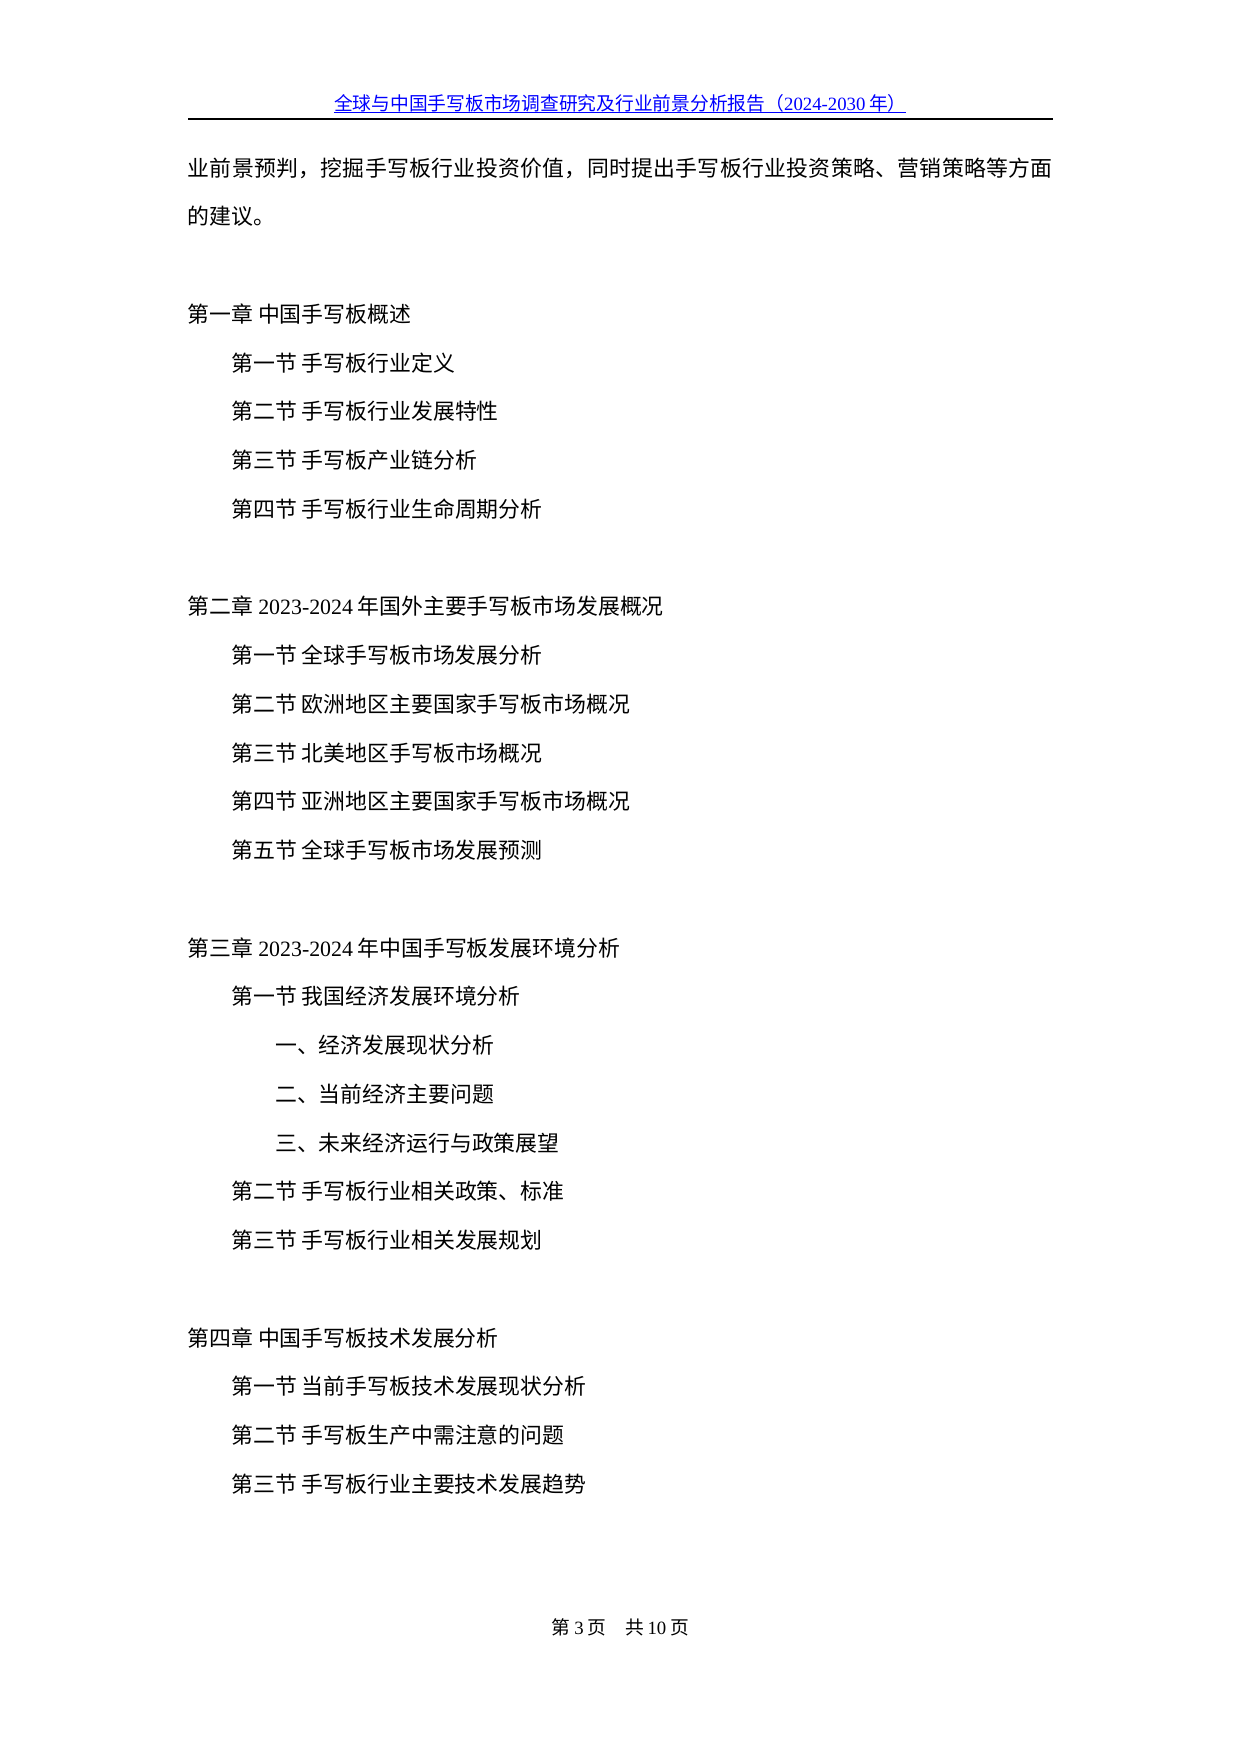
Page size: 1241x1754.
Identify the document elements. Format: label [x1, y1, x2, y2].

text [187, 150, 1053, 1499]
